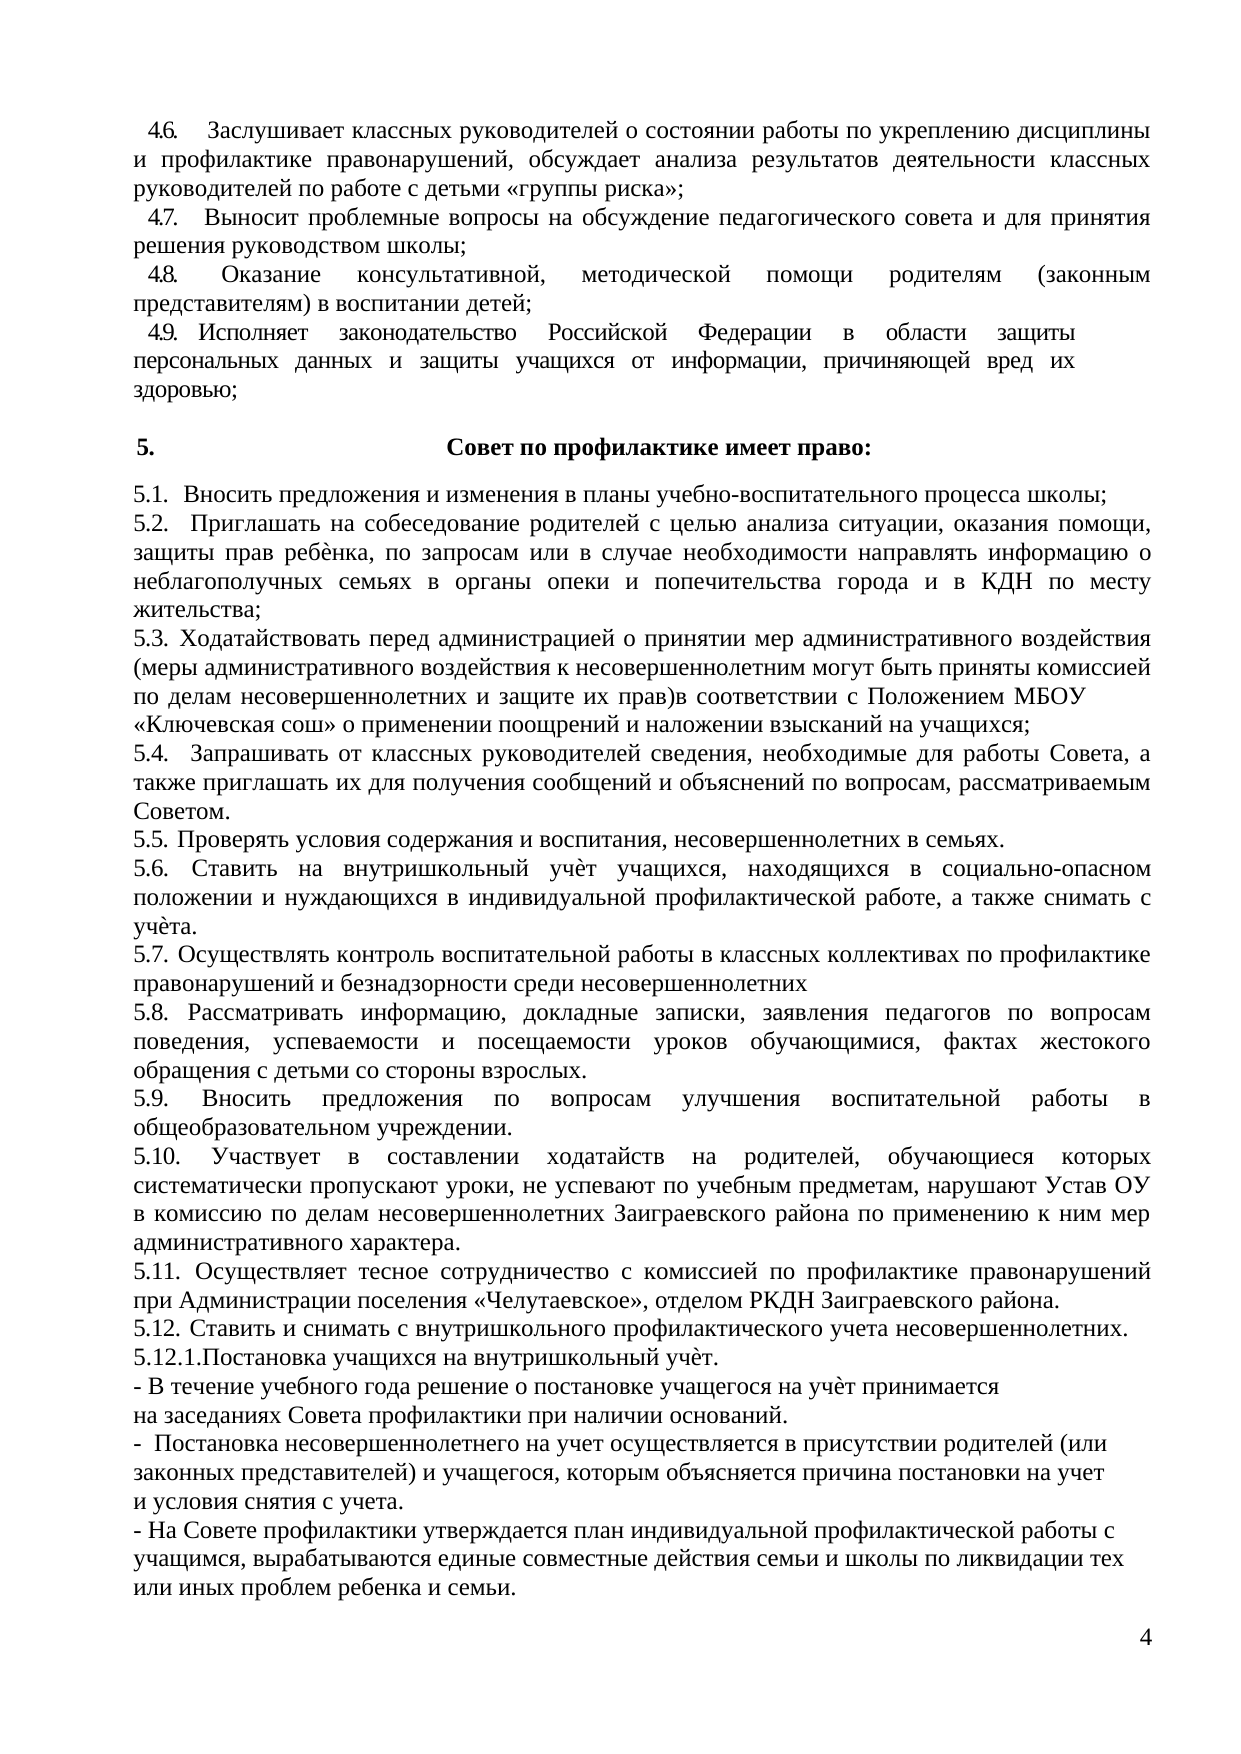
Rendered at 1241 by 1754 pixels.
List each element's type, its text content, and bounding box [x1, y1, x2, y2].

list Исполняет законодательство Российской Федерации в области защиты персональных данных и защиты учащихся от информации, причиняющей вред их здоровью; [133, 317, 1076, 403]
list Выносит проблемные вопросы на обсуждение педагогического совета и для принятия решения руководством школы; [133, 202, 1152, 259]
list Ходатайствовать перед администрацией о принятии мер административного воздействия (меры административного воздействия к несовершеннолетним могут быть приняты комиссией по делам несовершеннолетних и защите их прав)в соответствии с Положением МБОУ [133, 623, 1152, 709]
list Ставить и снимать с внутришкольного профилактического учета несовершеннолетних. 5.12.1.Постановка учащихся на внутришкольный учѐт. [133, 1313, 1129, 1371]
list Осуществляет тесное сотрудничество с комиссией по профилактике правонарушений при Администрации поселения «Челутаевское», отделом РКДН Заиграевского района. [133, 1256, 1152, 1313]
list Приглашать на собеседование родителей с целью анализа ситуации, оказания помощи, защиты прав ребѐнка, по запросам или в случае необходимости направлять информацию о неблагополучных семьях в органы опеки и попечительства города и в КДН по месту жительства; [133, 508, 1152, 623]
subtitle Совет по профилактике имеет право: [136, 432, 1163, 461]
list Постановка несовершеннолетнего на учет осуществляется в присутствии родителей (или законных представителей) и учащегося, которым объясняется причина постановки на учет и условия снятия с учета. [133, 1428, 1124, 1515]
list Оказание консультативной, методической помощи родителям (законным представителям) в воспитании детей; [133, 259, 1151, 317]
list На Совете профилактики утверждается план индивидуальной профилактической работы с учащимся, вырабатываются единые совместные действия семьи и школы по ликвидации тех или иных проблем ребенка и семьи. [133, 1515, 1125, 1601]
list Вносить предложения и изменения в планы учебно-воспитательного процесса школы; [133, 479, 1163, 508]
list В течение учебного года решение о постановке учащегося на учѐт принимается на заседаниях Совета профилактики при наличии оснований. [133, 1371, 1030, 1428]
list Запрашивать от классных руководителей сведения, необходимые для работы Совета, а также приглашать их для получения сообщений и объяснений по вопросам, рассматриваемым Советом. [133, 738, 1152, 824]
list Рассматривать информацию, докладные записки, заявления педагогов по вопросам поведения, успеваемости и посещаемости уроков обучающимися, фактах жестокого обращения с детьми со стороны взрослых. [133, 997, 1151, 1083]
list Ставить на внутришкольный учѐт учащихся, находящихся в социально-опасном положении и нуждающихся в индивидуальной профилактической работе, а также снимать с учѐта. [133, 853, 1152, 939]
list Участвует в составлении ходатайств на родителей, обучающиеся которых систематически пропускают уроки, не успевают по учебным предметам, нарушают Устав ОУ в комиссию по делам несовершеннолетних Заиграевского района по применению к ним мер административного характера. [133, 1141, 1152, 1256]
list Осуществлять контроль воспитательной работы в классных коллективах по профилактике правонарушений и безнадзорности среди несовершеннолетних [133, 939, 1151, 997]
list Проверять условия содержания и воспитания, несовершеннолетних в семьях. [133, 824, 1163, 853]
text «Ключевская сош» о применении поощрений и наложении взысканий на учащихся; [133, 709, 1163, 738]
list Заслушивает классных руководителей о состоянии работы по укреплению дисциплины и профилактике правонарушений, обсуждает анализа результатов деятельности классных руководителей по работе с детьми «группы риска»; [133, 115, 1151, 201]
list Вносить предложения по вопросам улучшения воспитательной работы в общеобразовательном учреждении. [133, 1083, 1151, 1141]
